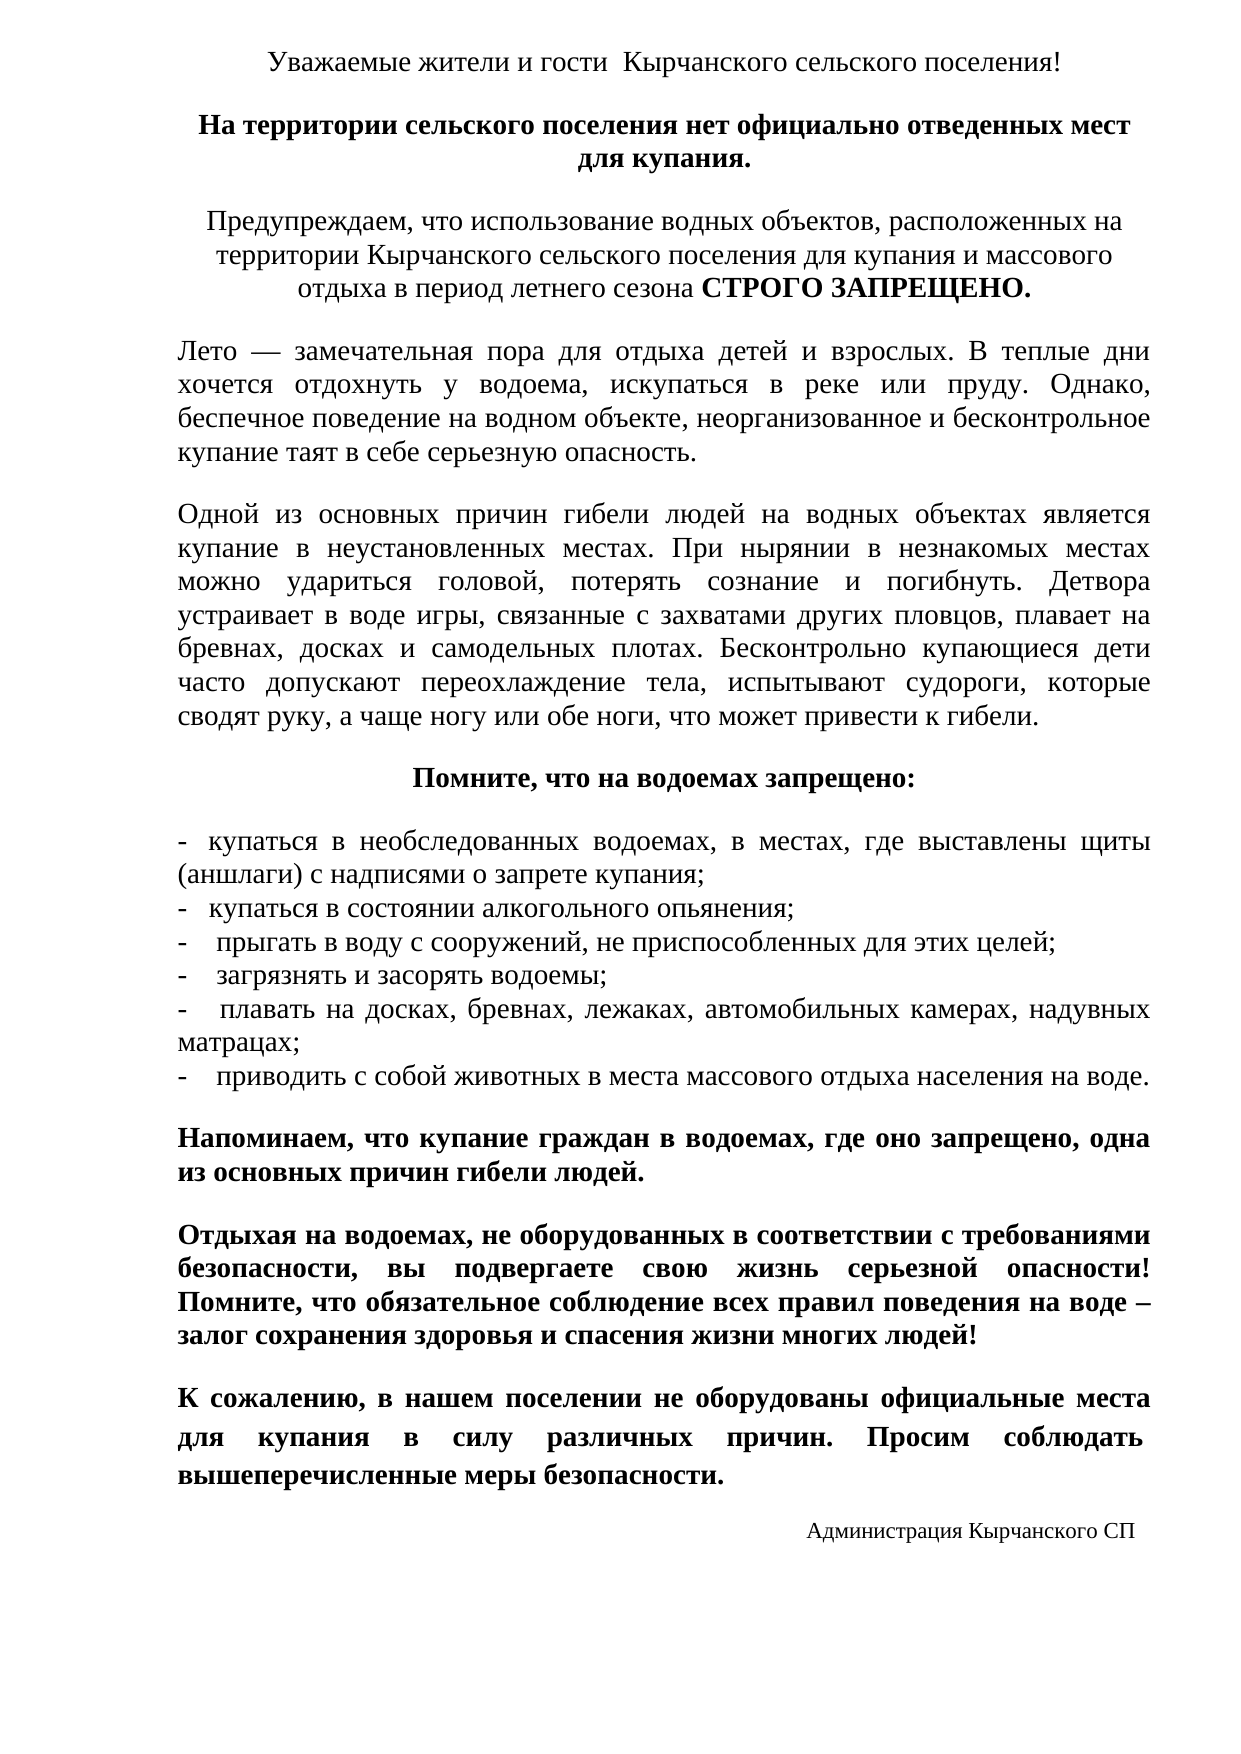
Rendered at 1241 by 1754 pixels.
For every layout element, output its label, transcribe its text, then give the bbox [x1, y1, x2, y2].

text Предупреждаем, что использование водных объектов, расположенных на территории Кырчанского сельского поселения для купания и массового отдыха в период летнего сезона СТРОГО ЗАПРЕЩЕНО. [177, 203, 1152, 304]
text - прыгать в воду с сооружений, не приспособленных для этих целей; [177, 924, 1152, 957]
text Напоминаем, что купание граждан в водоемах, где оно запрещено, одна из основных причин гибели людей. [177, 1121, 1152, 1188]
text На территории сельского поселения нет официально отведенных мест для купания. [177, 107, 1152, 174]
text Помните, что на водоемах запрещено: [177, 760, 1152, 794]
text Одной из основных причин гибели людей на водных объектах является купание в неустановленных местах. При нырянии в незнакомых местах можно удариться головой, потерять сознание и погибнуть. Детвора устраивает в воде игры, связанные с захватами других пловцов, плавает на бревнах, досках и самодельных плотах. Бесконтрольно купающиеся дети часто допускают переохлаждение тела, испытывают судороги, которые сводят руку, а чаще ногу или обе ноги, что может привести к гибели. [177, 496, 1152, 731]
text - купаться в состоянии алкогольного опьянения; [177, 890, 1152, 924]
text Уважаемые жители и гости Кырчанского сельского поселения! [177, 44, 1152, 78]
text - купаться в необследованных водоемах, в местах, где выставлены щиты (аншлаги) с надписями о запрете купания; [177, 823, 1152, 890]
text Лето — замечательная пора для отдыха детей и взрослых. В теплые дни хочется отдохнуть у водоема, искупаться в реке или пруду. Однако, беспечное поведение на водном объекте, неорганизованное и бесконтрольное купание таят в себе серьезную опасность. [177, 333, 1152, 467]
text Отдыхая на водоемах, не оборудованных в соответствии с требованиями безопасности, вы подвергаете свою жизнь серьезной опасности! Помните, что обязательное соблюдение всех правил поведения на воде – залог сохранения здоровья и спасения жизни многих людей! [177, 1217, 1152, 1351]
text - загрязнять и засорять водоемы; [177, 957, 1152, 991]
text К сожалению, в нашем поселении не оборудованы официальные места для купания в силу различных причин. Просим соблюдать вышеперечисленные меры безопасности. [177, 1380, 1152, 1491]
text - приводить с собой животных в места массового отдыха населения на воде. [177, 1058, 1152, 1091]
text Администрация Кырчанского СП [177, 1517, 1152, 1543]
text - плавать на досках, бревнах, лежаках, автомобильных камерах, надувных матрацах; [177, 991, 1152, 1058]
